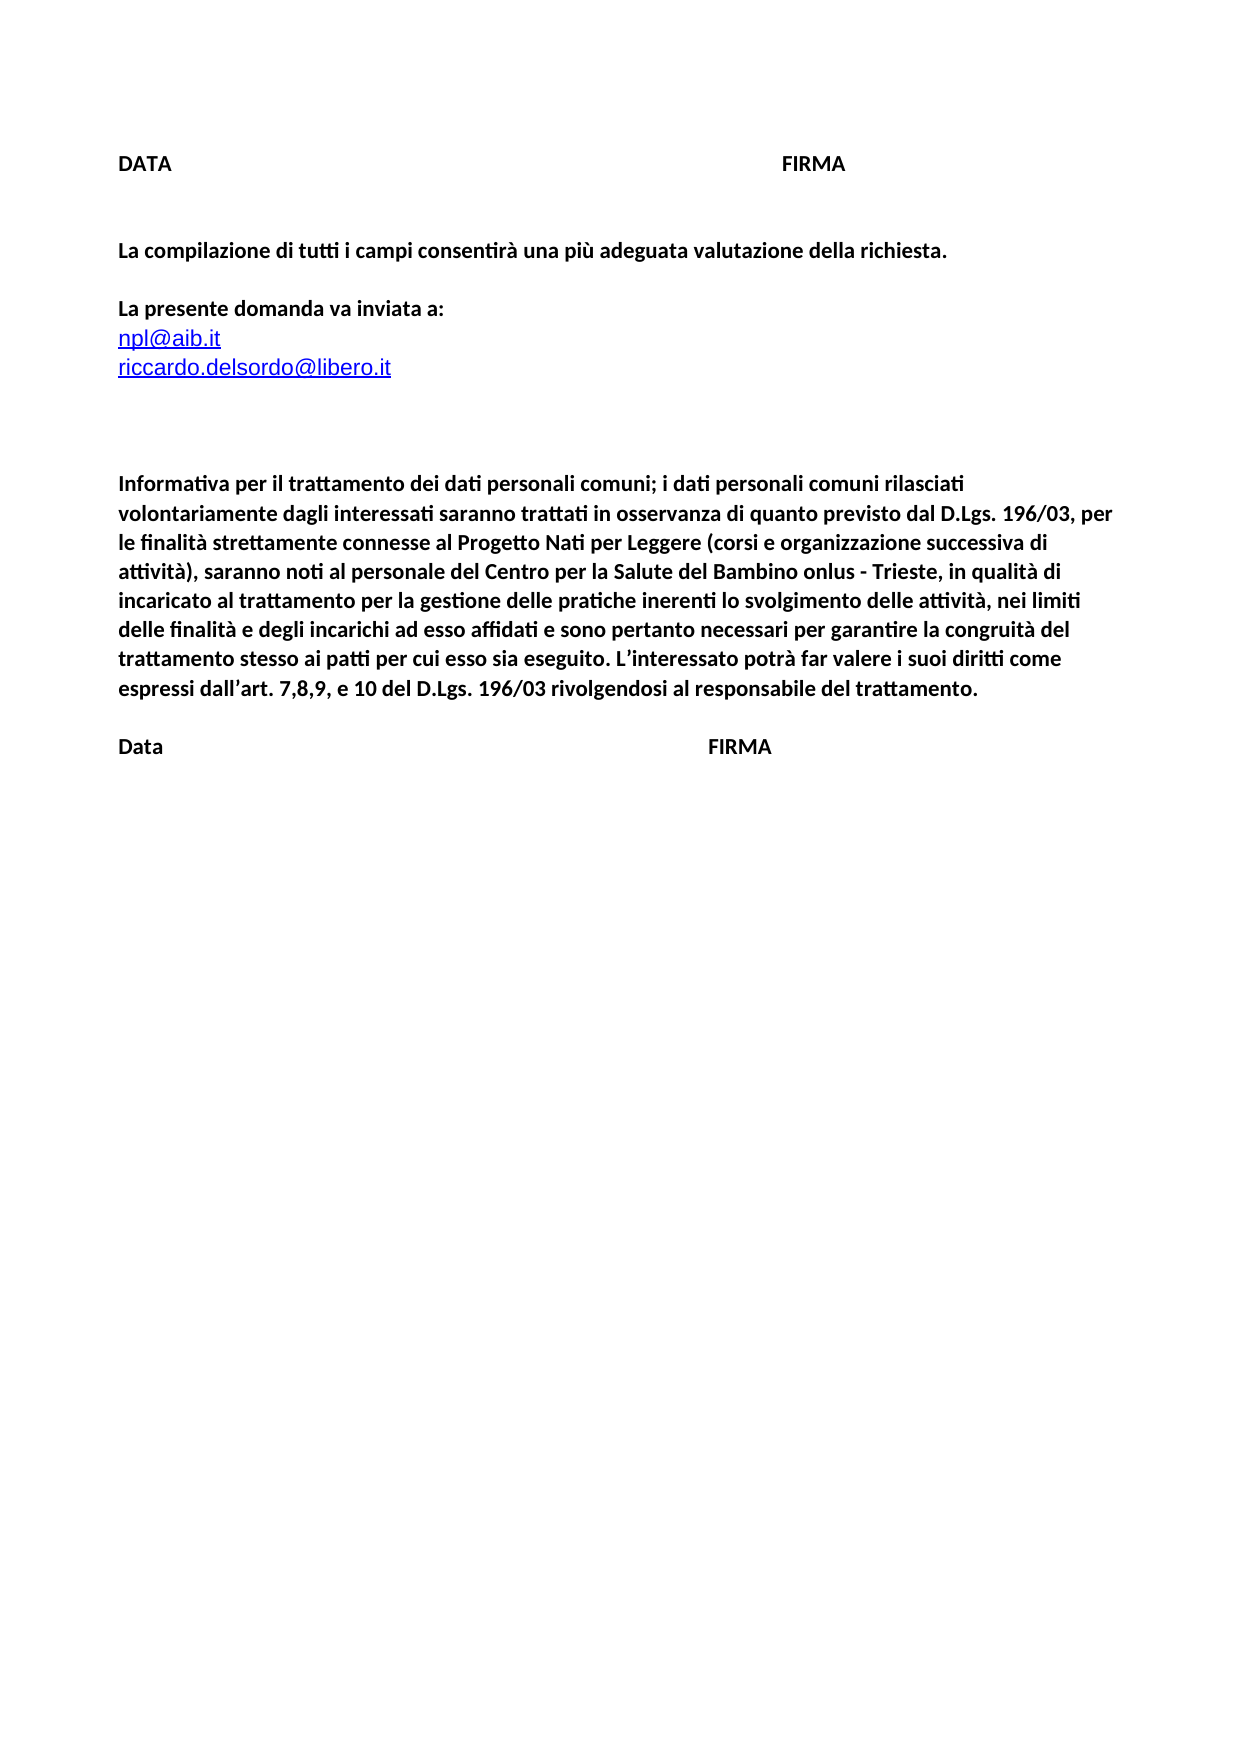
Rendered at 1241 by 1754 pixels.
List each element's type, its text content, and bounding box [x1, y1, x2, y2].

text La presente domanda va inviata a: [118, 293, 1122, 323]
text riccardo.delsordo@libero.it [118, 352, 1122, 381]
text La compilazione di tutti i campi consentirà una più adeguata valutazione della richiesta. [118, 235, 1122, 264]
text Informativa per il trattamento dei dati personali comuni; i dati personali comuni rilasciati volontariamente dagli interessati saranno trattati in osservanza di quanto previsto dal D.Lgs. 196/03, per le finalità strettamente connesse al Progetto Nati per Leggere (corsi e organizzazione successiva di attività), saranno noti al personale del Centro per la Salute del Bambino onlus - Trieste, in qualità di incaricato al trattamento per la gestione delle pratiche inerenti lo svolgimento delle attività, nei limiti delle finalità e degli incarichi ad esso affidati e sono pertanto necessari per garantire la congruità del trattamento stesso ai patti per cui esso sia eseguito. L’interessato potrà far valere i suoi diritti come espressi dall’art. 7,8,9, e 10 del D.Lgs. 196/03 rivolgendosi al responsabile del trattamento. [118, 468, 1122, 702]
text npl@aib.it [118, 323, 1122, 352]
text Data FIRMA [118, 731, 1122, 760]
text DATA FIRMA [118, 148, 1122, 177]
